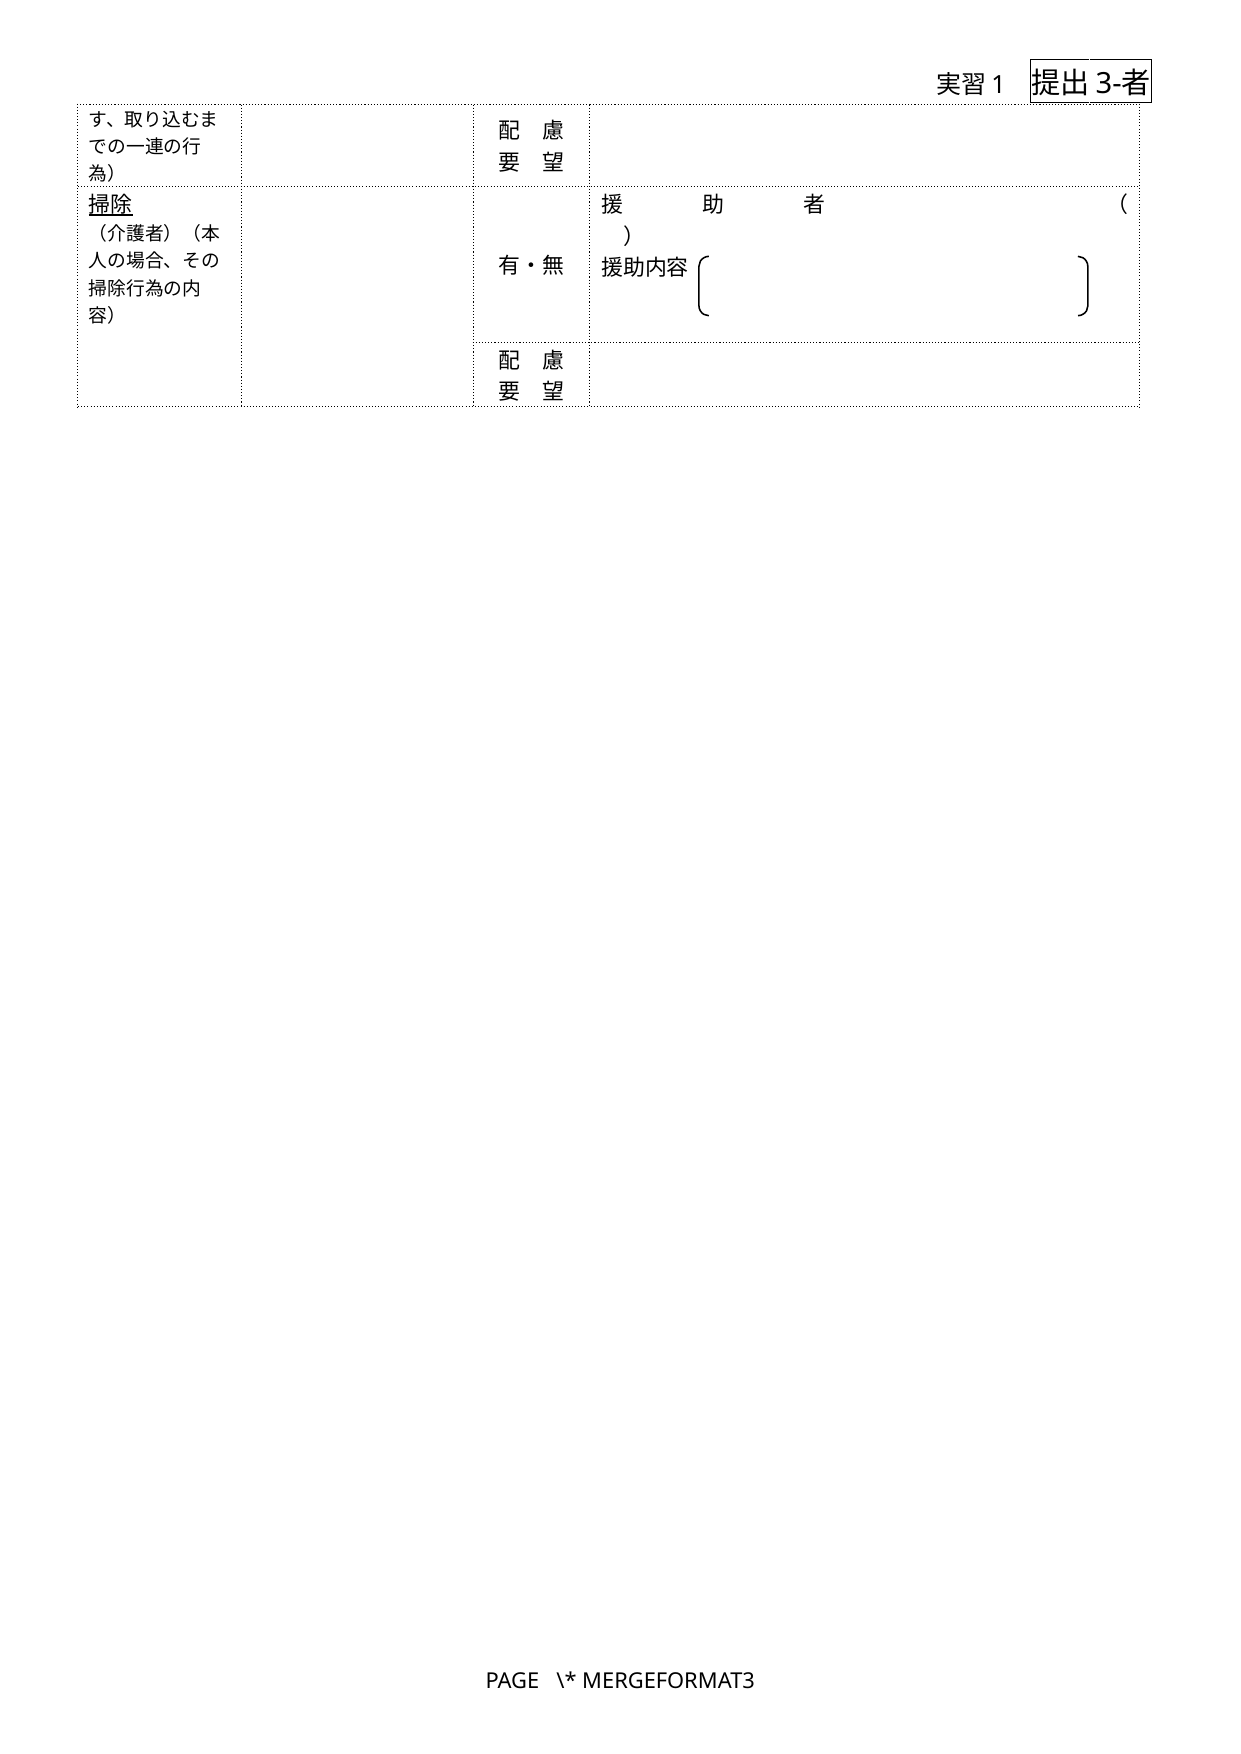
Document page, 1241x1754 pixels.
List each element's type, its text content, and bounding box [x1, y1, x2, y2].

table_cell 配 慮 要 望 [473, 342, 590, 406]
table_cell [241, 186, 473, 406]
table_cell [78, 104, 241, 186]
table_cell [590, 104, 1139, 186]
table_cell 有・無 [473, 186, 590, 342]
table_cell 援助者 （ ） 援助内容 [590, 186, 1139, 342]
table_cell 配 慮 要 望 [473, 104, 590, 186]
table_cell 掃除 （介護者）（本人の場合、その掃除行為の内容） [78, 186, 241, 406]
table_cell [241, 104, 473, 186]
table_cell [590, 342, 1139, 406]
